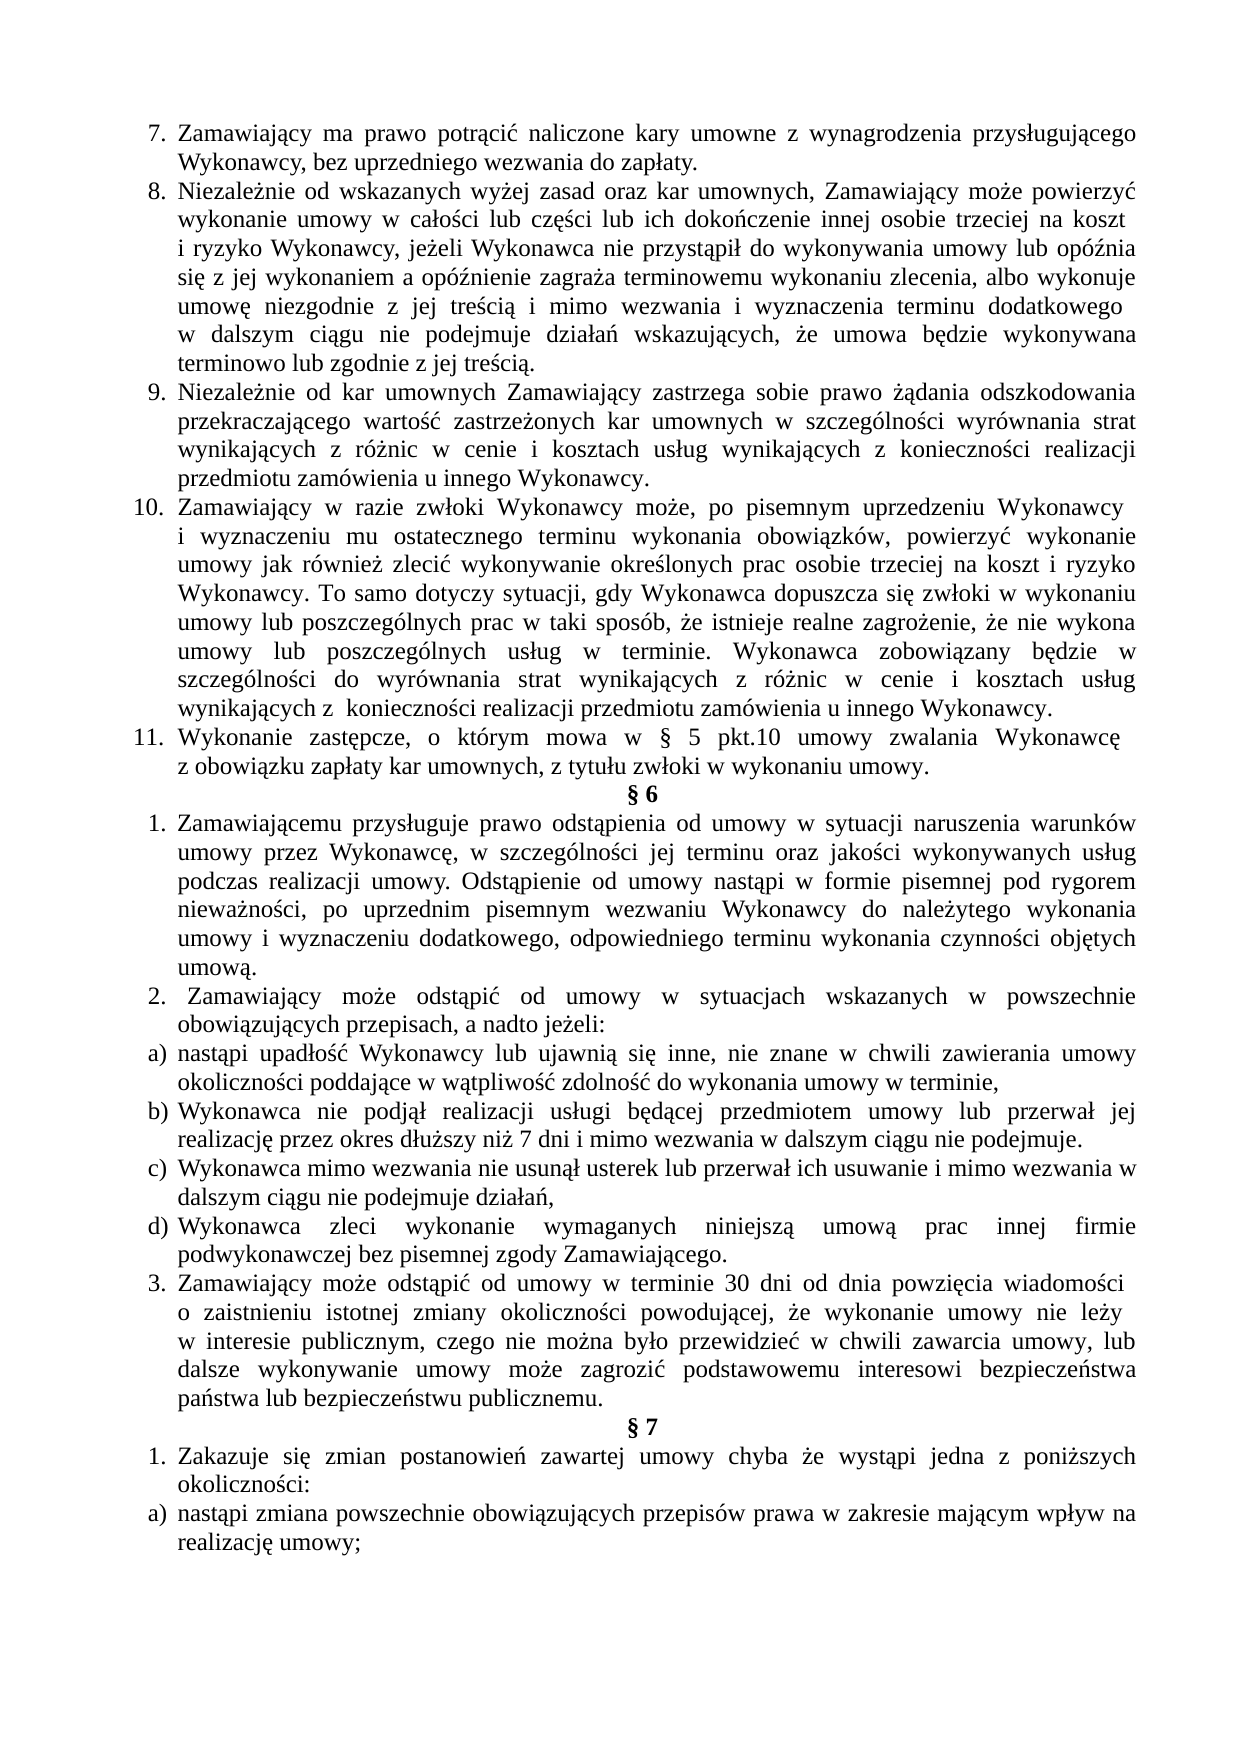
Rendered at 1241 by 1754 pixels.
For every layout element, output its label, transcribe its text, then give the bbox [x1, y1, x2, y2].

list Niezależnie od kar umownych Zamawiający zastrzega sobie prawo żądania odszkodowania przekraczającego wartość zastrzeżonych kar umownych w szczególności wyrównania strat wynikających z różnic w cenie i kosztach usług wynikających z konieczności realizacji przedmiotu zamówienia u innego Wykonawcy. [148, 377, 1137, 492]
list Niezależnie od wskazanych wyżej zasad oraz kar umownych, Zamawiający może powierzyć wykonanie umowy w całości lub części lub ich dokończenie innej osobie trzeciej na koszt i ryzyko Wykonawcy, jeżeli Wykonawca nie przystąpił do wykonywania umowy lub opóźnia się z jej wykonaniem a opóźnienie zagraża terminowemu wykonaniu zlecenia, albo wykonuje umowę niezgodnie z jej treścią i mimo wezwania i wyznaczenia terminu dodatkowego w dalszym ciągu nie podejmuje działań wskazujących, że umowa będzie wykonywana terminowo lub zgodnie z jej treścią. [148, 176, 1137, 377]
list Zakazuje się zmian postanowień zawartej umowy chyba że wystąpi jedna z poniższych okoliczności: [148, 1441, 1137, 1498]
text 1. Zamawiającemu przysługuje prawo odstąpienia od umowy w sytuacji naruszenia warunków umowy przez Wykonawcę, w szczególności jej terminu oraz jakości wykonywanych usług podczas realizacji umowy. Odstąpienie od umowy nastąpi w formie pisemnej pod rygorem nieważności, po uprzednim pisemnym wezwaniu Wykonawcy do należytego wykonania umowy i wyznaczeniu dodatkowego, odpowiedniego terminu wykonania czynności objętych umową. [148, 808, 1137, 981]
list Zamawiający w razie zwłoki Wykonawcy może, po pisemnym uprzedzeniu Wykonawcy i wyznaczeniu mu ostatecznego terminu wykonania obowiązków, powierzyć wykonanie umowy jak również zlecić wykonywanie określonych prac osobie trzeciej na koszt i ryzyko Wykonawcy. To samo dotyczy sytuacji, gdy Wykonawca dopuszcza się zwłoki w wykonaniu umowy lub poszczególnych prac w taki sposób, że istnieje realne zagrożenie, że nie wykona umowy lub poszczególnych usług w terminie. Wykonawca zobowiązany będzie w szczególności do wyrównania strat wynikających z różnic w cenie i kosztach usług wynikających z konieczności realizacji przedmiotu zamówienia u innego Wykonawcy. [133, 492, 1137, 722]
text 2. Zamawiający może odstąpić od umowy w sytuacjach wskazanych w powszechnie obowiązujących przepisach, a nadto jeżeli: [148, 981, 1137, 1038]
list Wykonawca nie podjął realizacji usługi będącej przedmiotem umowy lub przerwał jej realizację przez okres dłuższy niż 7 dni i mimo wezwania w dalszym ciągu nie podejmuje. [148, 1096, 1137, 1153]
list Wykonanie zastępcze, o którym mowa w § 5 pkt.10 umowy zwalania Wykonawcę z obowiązku zapłaty kar umownych, z tytułu zwłoki w wykonaniu umowy. [133, 722, 1137, 779]
list Wykonawca mimo wezwania nie usunął usterek lub przerwał ich usuwanie i mimo wezwania w dalszym ciągu nie podejmuje działań, [148, 1153, 1137, 1211]
list nastąpi zmiana powszechnie obowiązujących przepisów prawa w zakresie mającym wpływ na realizację umowy; [148, 1498, 1137, 1556]
list Zamawiający może odstąpić od umowy w terminie 30 dni od dnia powzięcia wiadomości o zaistnieniu istotnej zmiany okoliczności powodującej, że wykonanie umowy nie leży w interesie publicznym, czego nie można było przewidzieć w chwili zawarcia umowy, lub dalsze wykonywanie umowy może zagrozić podstawowemu interesowi bezpieczeństwa państwa lub bezpieczeństwu publicznemu. [148, 1268, 1137, 1412]
list nastąpi upadłość Wykonawcy lub ujawnią się inne, nie znane w chwili zawierania umowy okoliczności poddające w wątpliwość zdolność do wykonania umowy w terminie, [148, 1038, 1137, 1096]
list Zamawiający ma prawo potrącić naliczone kary umowne z wynagrodzenia przysługującego Wykonawcy, bez uprzedniego wezwania do zapłaty. [148, 118, 1137, 176]
text § 7 [148, 1412, 1137, 1441]
text § 6 [148, 779, 1137, 808]
list Wykonawca zleci wykonanie wymaganych niniejszą umową prac innej firmie podwykonawczej bez pisemnej zgody Zamawiającego. [148, 1211, 1137, 1268]
